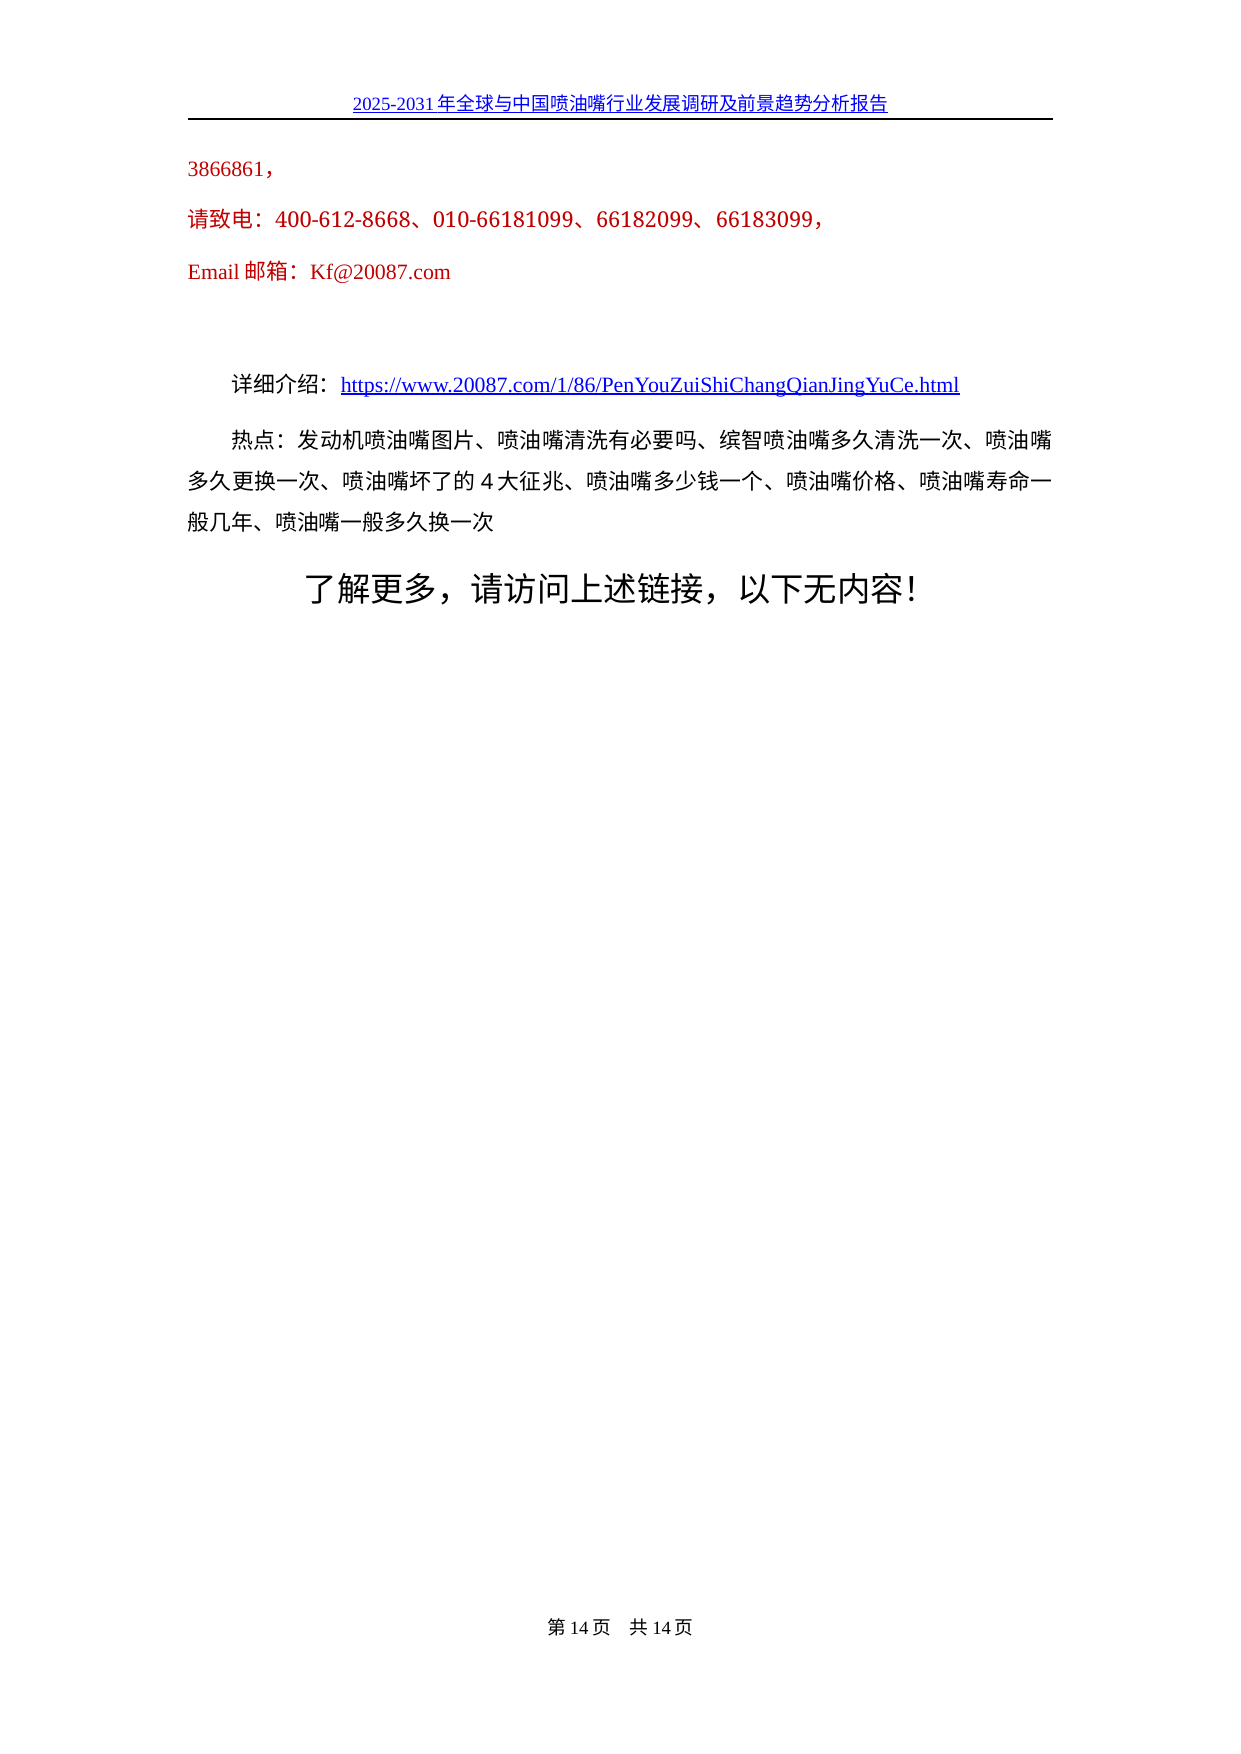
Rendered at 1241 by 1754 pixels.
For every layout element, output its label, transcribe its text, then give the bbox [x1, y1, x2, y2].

text 热点：发动机喷油嘴图片、喷油嘴清洗有必要吗、缤智喷油嘴多久清洗一次、喷油嘴多久更换一次、喷油嘴坏了的4大征兆、喷油嘴多少钱一个、喷油嘴价格、喷油嘴寿命一般几年、喷油嘴一般多久换一次 [187, 423, 1053, 537]
text Email邮箱：Kf@20087.com [187, 253, 1053, 286]
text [187, 150, 1053, 183]
text 详细介绍：https://www.20087.com/1/86/PenYouZuiShiChangQianJingYuCe.html [187, 366, 1053, 399]
title 了解更多，请访问上述链接，以下无内容！ [187, 554, 1053, 619]
text 请致电：400-612-8668、010-66181099、66182099、66183099， [187, 202, 1053, 234]
